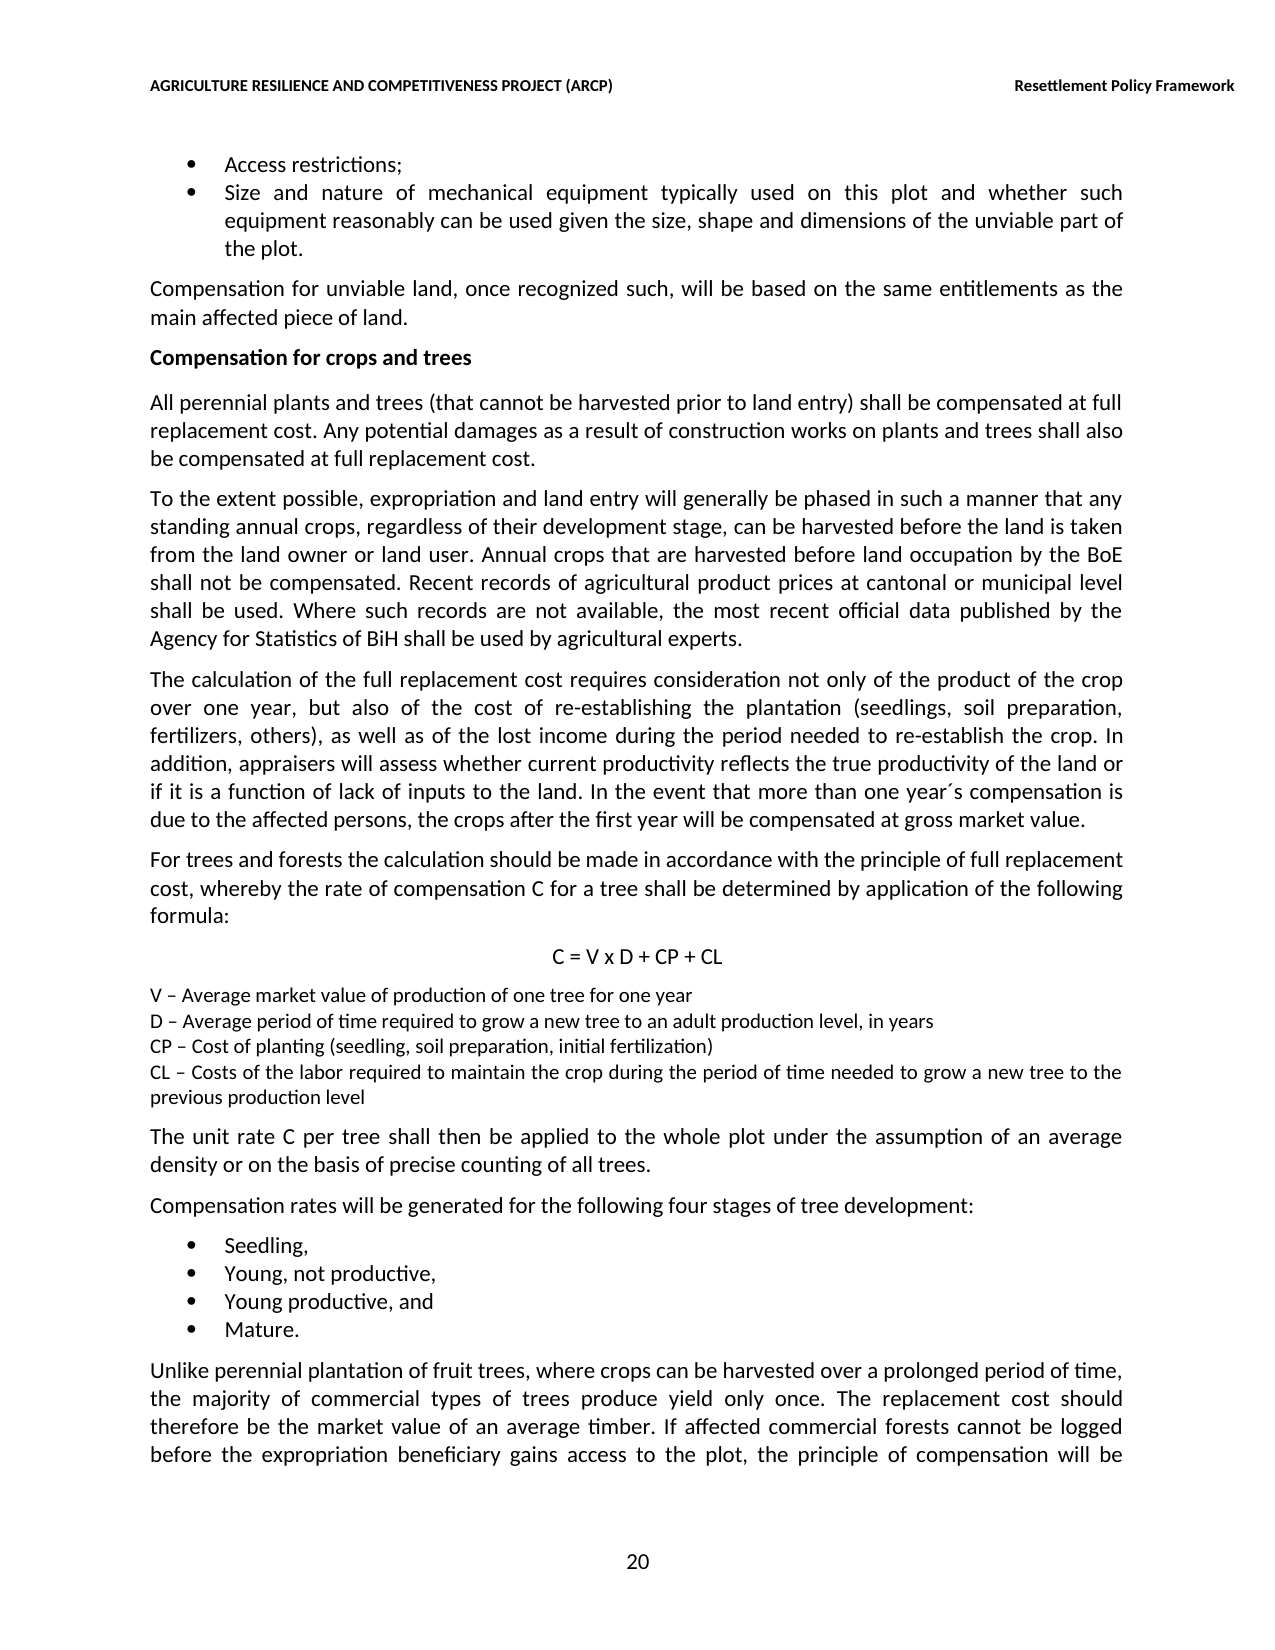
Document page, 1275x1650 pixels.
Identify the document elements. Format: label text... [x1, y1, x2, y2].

list Young productive, and [187, 1287, 1125, 1315]
text CL – Costs of the labor required to maintain the crop during the period of time needed to grow a new tree to the previous production level [150, 1059, 1125, 1110]
list Young, not productive, [187, 1259, 1125, 1287]
text Compensation for unviable land, once recognized such, will be based on the same entitlements as the main affected piece of land. [150, 274, 1125, 331]
text V – Average market value of production of one tree for one year [150, 983, 1125, 1008]
text The unit rate C per tree shall then be applied to the whole plot under the assumption of an average density or on the basis of precise counting of all trees. [150, 1122, 1125, 1178]
text Compensation rates will be generated for the following four stages of tree development: [150, 1191, 1125, 1219]
text Compensation for crops and trees [150, 343, 1125, 371]
list Mature. [187, 1315, 1125, 1343]
text The calculation of the full replacement cost requires consideration not only of the product of the crop over one year, but also of the cost of re-establishing the plantation (seedlings, soil preparation, fertilizers, others), as well as of the lost income during the period needed to re-establish the crop. In addition, appraisers will assess whether current productivity reflects the true productivity of the land or if it is a function of lack of inputs to the land. In the event that more than one year´s compensation is due to the affected persons, the crops after the first year will be compensated at gross market value. [150, 665, 1125, 833]
text C = V x D + CP + CL [150, 942, 1125, 970]
text To the extent possible, expropriation and land entry will generally be phased in such a manner that any standing annual crops, regardless of their development stage, can be harvested before the land is taken from the land owner or land user. Annual crops that are harvested before land occupation by the BoE shall not be compensated. Recent records of agricultural product prices at cantonal or municipal level shall be used. Where such records are not available, the most recent official data published by the Agency for Statistics of BiH shall be used by agricultural experts. [150, 484, 1125, 652]
text D – Average period of time required to grow a new tree to an adult production level, in years [150, 1008, 1125, 1033]
text All perennial plants and trees (that cannot be harvested prior to land entry) shall be compensated at full replacement cost. Any potential damages as a result of construction works on plants and trees shall also be compensated at full replacement cost. [150, 388, 1125, 472]
list Size and nature of mechanical equipment typically used on this plot and whether such equipment reasonably can be used given the size, shape and dimensions of the unviable part of the plot. [187, 178, 1125, 262]
text CP – Cost of planting (seedling, soil preparation, initial fertilization) [150, 1033, 1125, 1059]
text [150, 1356, 1125, 1468]
list Access restrictions; [187, 150, 1125, 178]
text For trees and forests the calculation should be made in accordance with the principle of full replacement cost, whereby the rate of compensation C for a tree shall be determined by application of the following formula: [150, 846, 1125, 930]
list Seedling, [187, 1231, 1125, 1259]
